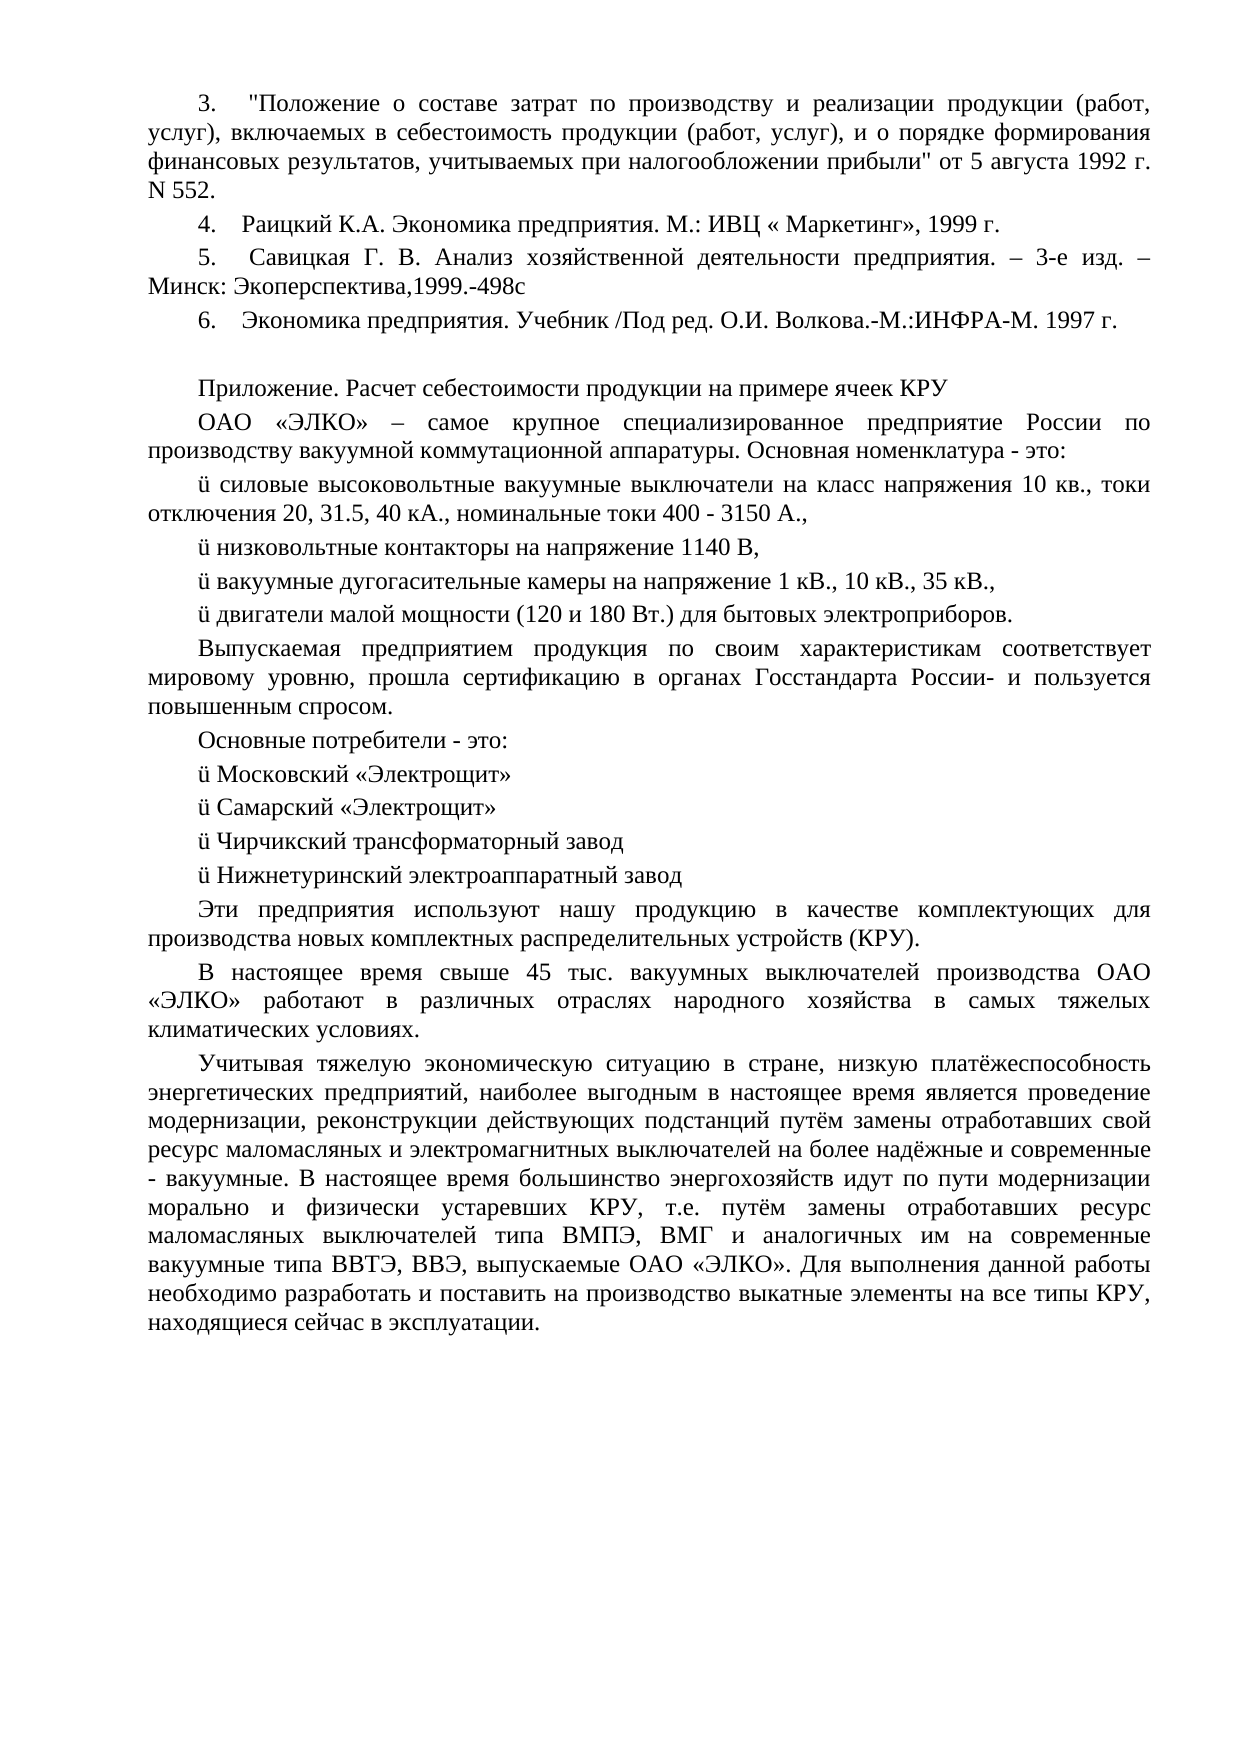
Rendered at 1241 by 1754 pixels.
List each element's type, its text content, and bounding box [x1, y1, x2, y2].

text Приложение. Расчет себестоимости продукции на примере ячеек КРУ [148, 373, 1152, 402]
text Выпускаемая предприятием продукция по своим характеристикам соответствует мировому уровню, прошла сертификацию в органах Госстандарта России- и пользуется повышенным спросом. [148, 633, 1152, 720]
text 5. Савицкая Г. В. Анализ хозяйственной деятельности предприятия. – 3-е изд. – Минск: Экоперспектива,1999.-498с [148, 242, 1152, 300]
text ü Самарский «Электрощит» [148, 792, 1152, 821]
text ü Нижнетуринский электроаппаратный завод [148, 860, 1152, 889]
text ü Чирчикский трансформаторный завод [148, 826, 1152, 855]
text В настоящее время свыше 45 тыс. вакуумных выключателей производства ОАО «ЭЛКО» работают в различных отраслях народного хозяйства в самых тяжелых климатических условиях. [148, 957, 1152, 1043]
text Основные потребители - это: [148, 725, 1152, 753]
text ü двигатели малой мощности (120 и 180 Вт.) для бытовых электроприборов. [148, 599, 1152, 628]
text ü Московский «Электрощит» [148, 759, 1152, 787]
text ü силовые высоковольтные вакуумные выключатели на класс напряжения 10 кв., токи отключения 20, 31.5, 40 кА., номинальные токи 400 - 3150 А., [148, 469, 1152, 527]
text 4. Раицкий К.А. Экономика предприятия. М.: ИВЦ « Маркетинг», 1999 г. [148, 209, 1152, 237]
text 3. "Положение о составе затрат по производству и реализации продукции (работ, услуг), включаемых в себестоимость продукции (работ, услуг), и о порядке формирования финансовых результатов, учитываемых при налогообложении прибыли" от 5 августа 1992 г. N 552. [148, 88, 1152, 203]
text ü вакуумные дугогасительные камеры на напряжение 1 кВ., 10 кВ., 35 кВ., [148, 566, 1152, 594]
text Учитывая тяжелую экономическую ситуацию в стране, низкую платёжеспособность энергетических предприятий, наиболее выгодным в настоящее время является проведение модернизации, реконструкции действующих подстанций путём замены отработавших свой ресурс маломасляных и электромагнитных выключателей на более надёжные и современные - вакуумные. В настоящее время большинство энергохозяйств идут по пути модернизации морально и физически устаревших КРУ, т.е. путём замены отработавших ресурс маломасляных выключателей типа ВМПЭ, ВМГ и аналогичных им на современные вакуумные типа ВВТЭ, ВВЭ, выпускаемые ОАО «ЭЛКО». Для выполнения данной работы необходимо разработать и поставить на производство выкатные элементы на все типы КРУ, находящиеся сейчас в эксплуатации. [148, 1048, 1152, 1336]
text 6. Экономика предприятия. Учебник /Под ред. О.И. Волкова.-М.:ИНФРА-М. 1997 г. [148, 305, 1152, 334]
text ü низковольтные контакторы на напряжение 1140 В, [148, 532, 1152, 561]
text Эти предприятия используют нашу продукцию в качестве комплектующих для производства новых комплектных распределительных устройств (КРУ). [148, 894, 1152, 952]
text ОАО «ЭЛКО» – самое крупное специализированное предприятие России по производству вакуумной коммутационной аппаратуры. Основная номенклатура - это: [148, 407, 1152, 464]
